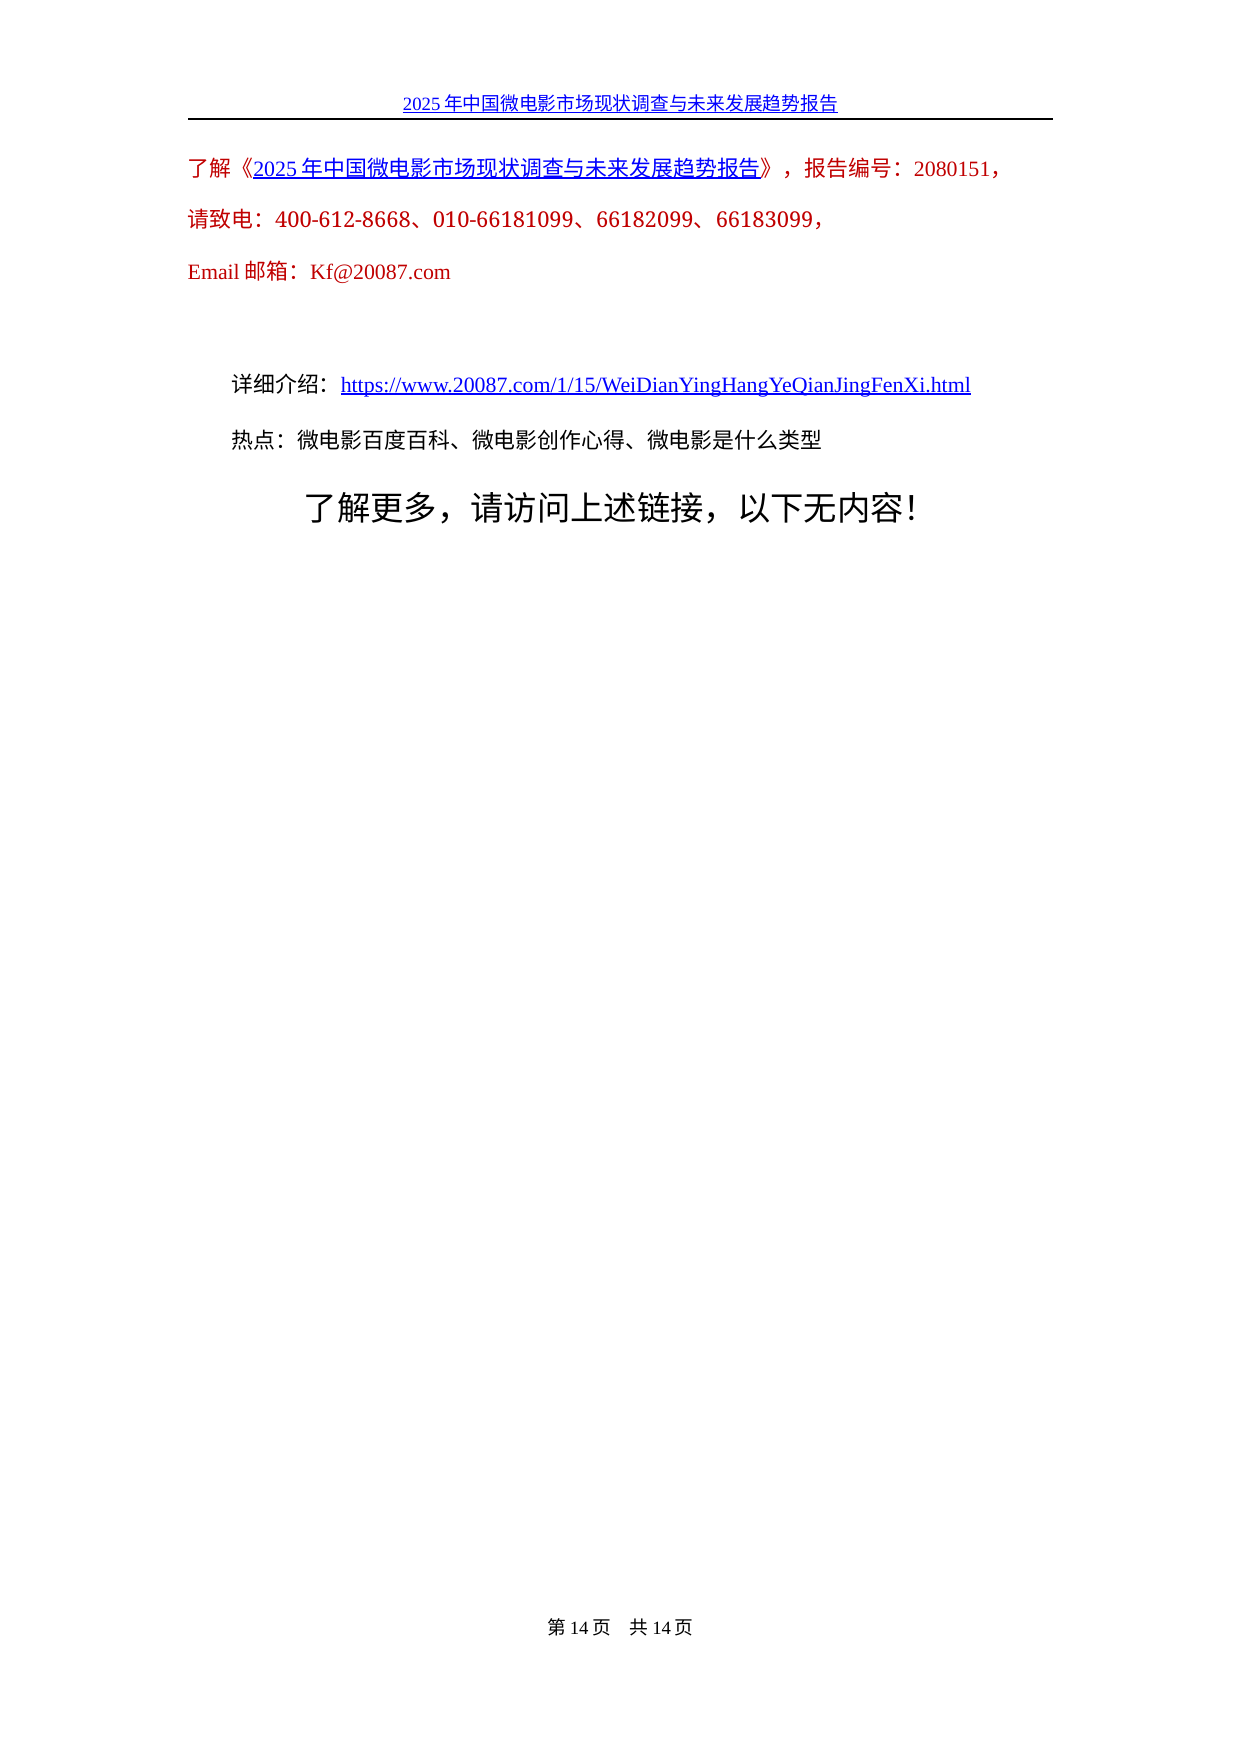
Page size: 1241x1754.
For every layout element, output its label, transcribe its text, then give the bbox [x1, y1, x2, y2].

title 了解更多，请访问上述链接，以下无内容！ [187, 473, 1053, 538]
text Email邮箱：Kf@20087.com [187, 253, 1053, 286]
text 热点：微电影百度百科、微电影创作心得、微电影是什么类型 [187, 423, 1053, 455]
text 详细介绍：https://www.20087.com/1/15/WeiDianYingHangYeQianJingFenXi.html [187, 366, 1053, 399]
text 请致电：400-612-8668、010-66181099、66182099、66183099， [187, 202, 1053, 234]
text 了解《2025年中国微电影市场现状调查与未来发展趋势报告》，报告编号：2080151， [187, 150, 1053, 183]
